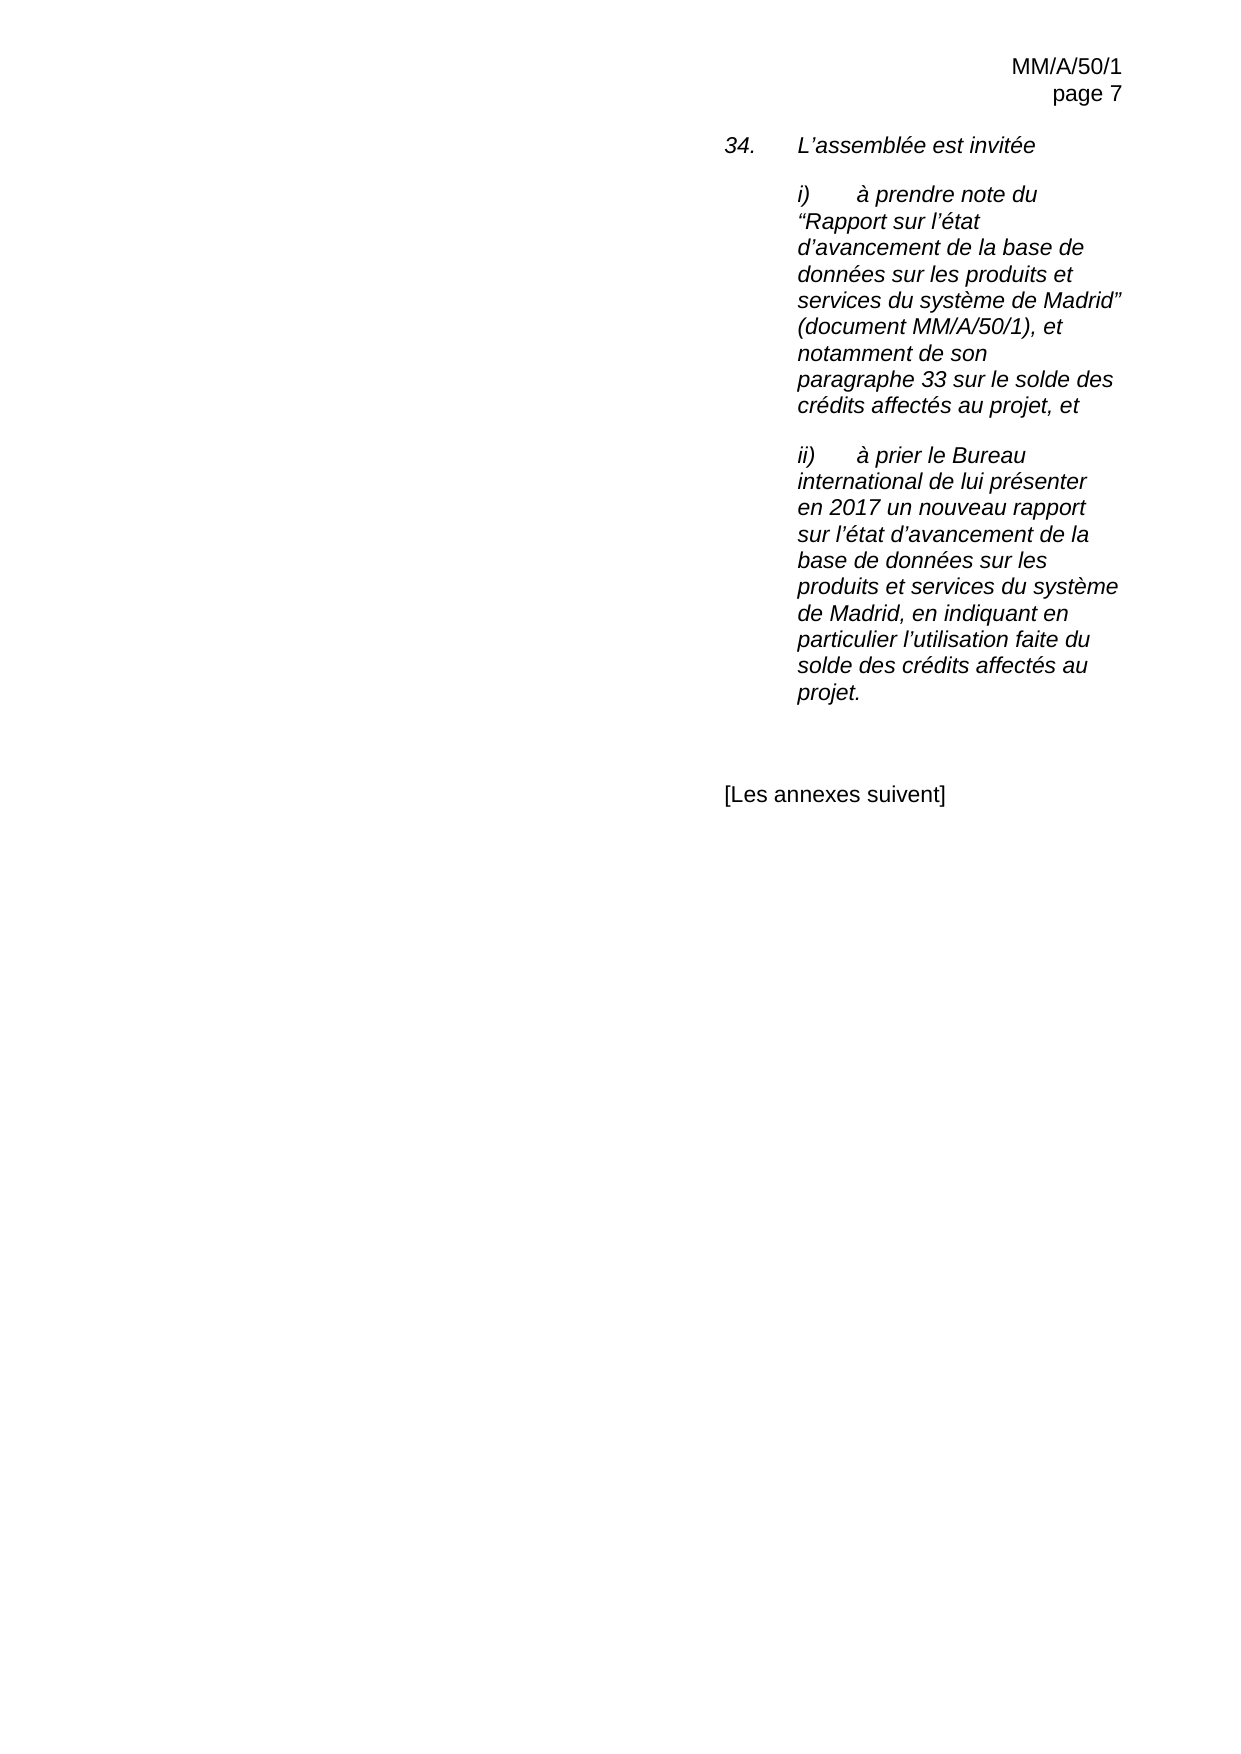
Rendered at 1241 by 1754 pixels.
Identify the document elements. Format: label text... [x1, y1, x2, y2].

list à prier le Bureau international de lui présenter en 2017 un nouveau rapport sur l’état d’avancement de la base de données sur les produits et services du système de Madrid, en indiquant en particulier l’utilisation faite du solde des crédits affectés au projet. [797, 442, 1122, 705]
list à prendre note du “Rapport sur l’état d’avancement de la base de données sur les produits et services du système de Madrid” (document MM/A/50/1), et notamment de son paragraphe 33 sur le solde des crédits affectés au projet, et [797, 181, 1122, 419]
text L’assemblée est invitée [724, 132, 1122, 158]
text [Les annexes suivent] [724, 781, 1122, 807]
